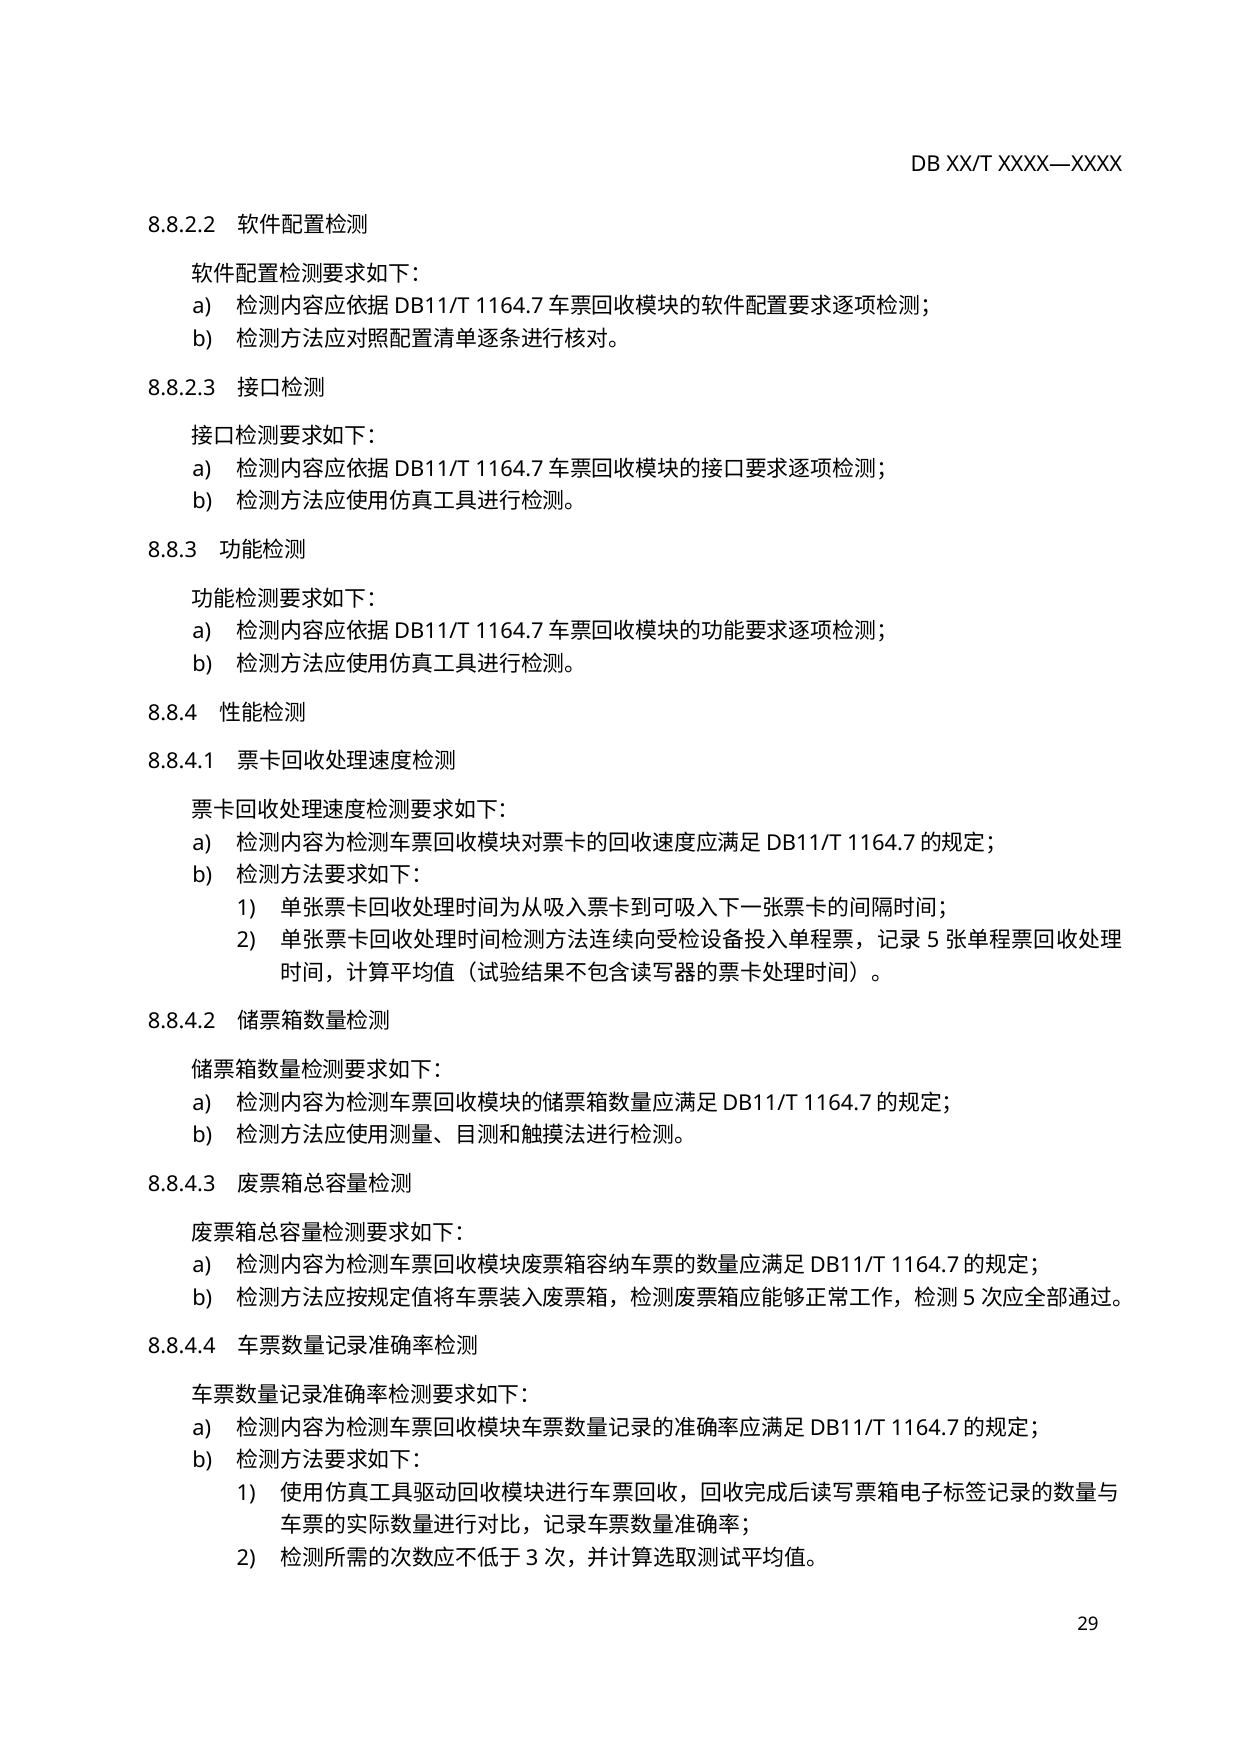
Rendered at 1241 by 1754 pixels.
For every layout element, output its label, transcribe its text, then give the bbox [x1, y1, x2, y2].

text 车票数量记录准确率检测 [148, 1328, 1122, 1361]
text 票卡回收处理速度检测要求如下： [148, 792, 1122, 824]
list 检测内容应依据DB11/T 1164.7车票回收模块的接口要求逐项检测； [192, 451, 1122, 483]
text 接口检测要求如下： [148, 418, 1122, 451]
text 储票箱数量检测要求如下： [148, 1052, 1122, 1084]
text 废票箱总容量检测要求如下： [148, 1214, 1122, 1247]
text 检测方法应对照配置清单逐条进行核对。 [192, 321, 1122, 353]
text 检测方法应使用测量、目测和触摸法进行检测。 [192, 1117, 1122, 1149]
text 检测方法要求如下： [192, 1442, 1122, 1474]
text 功能检测 [148, 532, 1122, 564]
list 检测内容应依据DB11/T 1164.7车票回收模块的功能要求逐项检测； [192, 613, 1122, 646]
text 废票箱总容量检测 [148, 1166, 1122, 1198]
text 软件配置检测要求如下： [148, 256, 1122, 288]
text 单张票卡回收处理时间检测方法连续向受检设备投入单程票，记录5 张单程票回收处理时间，计算平均值（试验结果不包含读写器的票卡处理时间）。 [236, 922, 1122, 987]
text 检测方法应使用仿真工具进行检测。 [192, 646, 1122, 678]
text 储票箱数量检测 [148, 1003, 1122, 1036]
text 车票数量记录准确率检测要求如下： [148, 1377, 1122, 1409]
text 软件配置检测 [148, 207, 1122, 239]
text 检测方法要求如下： [192, 857, 1122, 889]
list 检测内容为检测车票回收模块车票数量记录的准确率应满足DB11/T 1164.7的规定； [192, 1409, 1122, 1442]
list 检测内容为检测车票回收模块对票卡的回收速度应满足DB11/T 1164.7的规定； [192, 824, 1122, 857]
text 检测所需的次数应不低于3 次，并计算选取测试平均值。 [236, 1539, 1122, 1572]
text 检测方法应按规定值将车票装入废票箱，检测废票箱应能够正常工作，检测5 次应全部通过。 [192, 1279, 1122, 1312]
text 功能检测要求如下： [148, 581, 1122, 613]
list 单张票卡回收处理时间为从吸入票卡到可吸入下一张票卡的间隔时间； [236, 889, 1122, 922]
text 接口检测 [148, 369, 1122, 402]
list 使用仿真工具驱动回收模块进行车票回收，回收完成后读写票箱电子标签记录的数量与车票的实际数量进行对比，记录车票数量准确率； [236, 1474, 1122, 1539]
text 性能检测 [148, 694, 1122, 727]
list 检测内容为检测车票回收模块的储票箱数量应满足DB11/T 1164.7的规定； [192, 1084, 1122, 1117]
list 检测内容为检测车票回收模块废票箱容纳车票的数量应满足DB11/T 1164.7的规定； [192, 1247, 1122, 1279]
text 票卡回收处理速度检测 [148, 743, 1122, 776]
list 检测内容应依据DB11/T 1164.7车票回收模块的软件配置要求逐项检测； [192, 288, 1122, 321]
text 检测方法应使用仿真工具进行检测。 [192, 483, 1122, 516]
